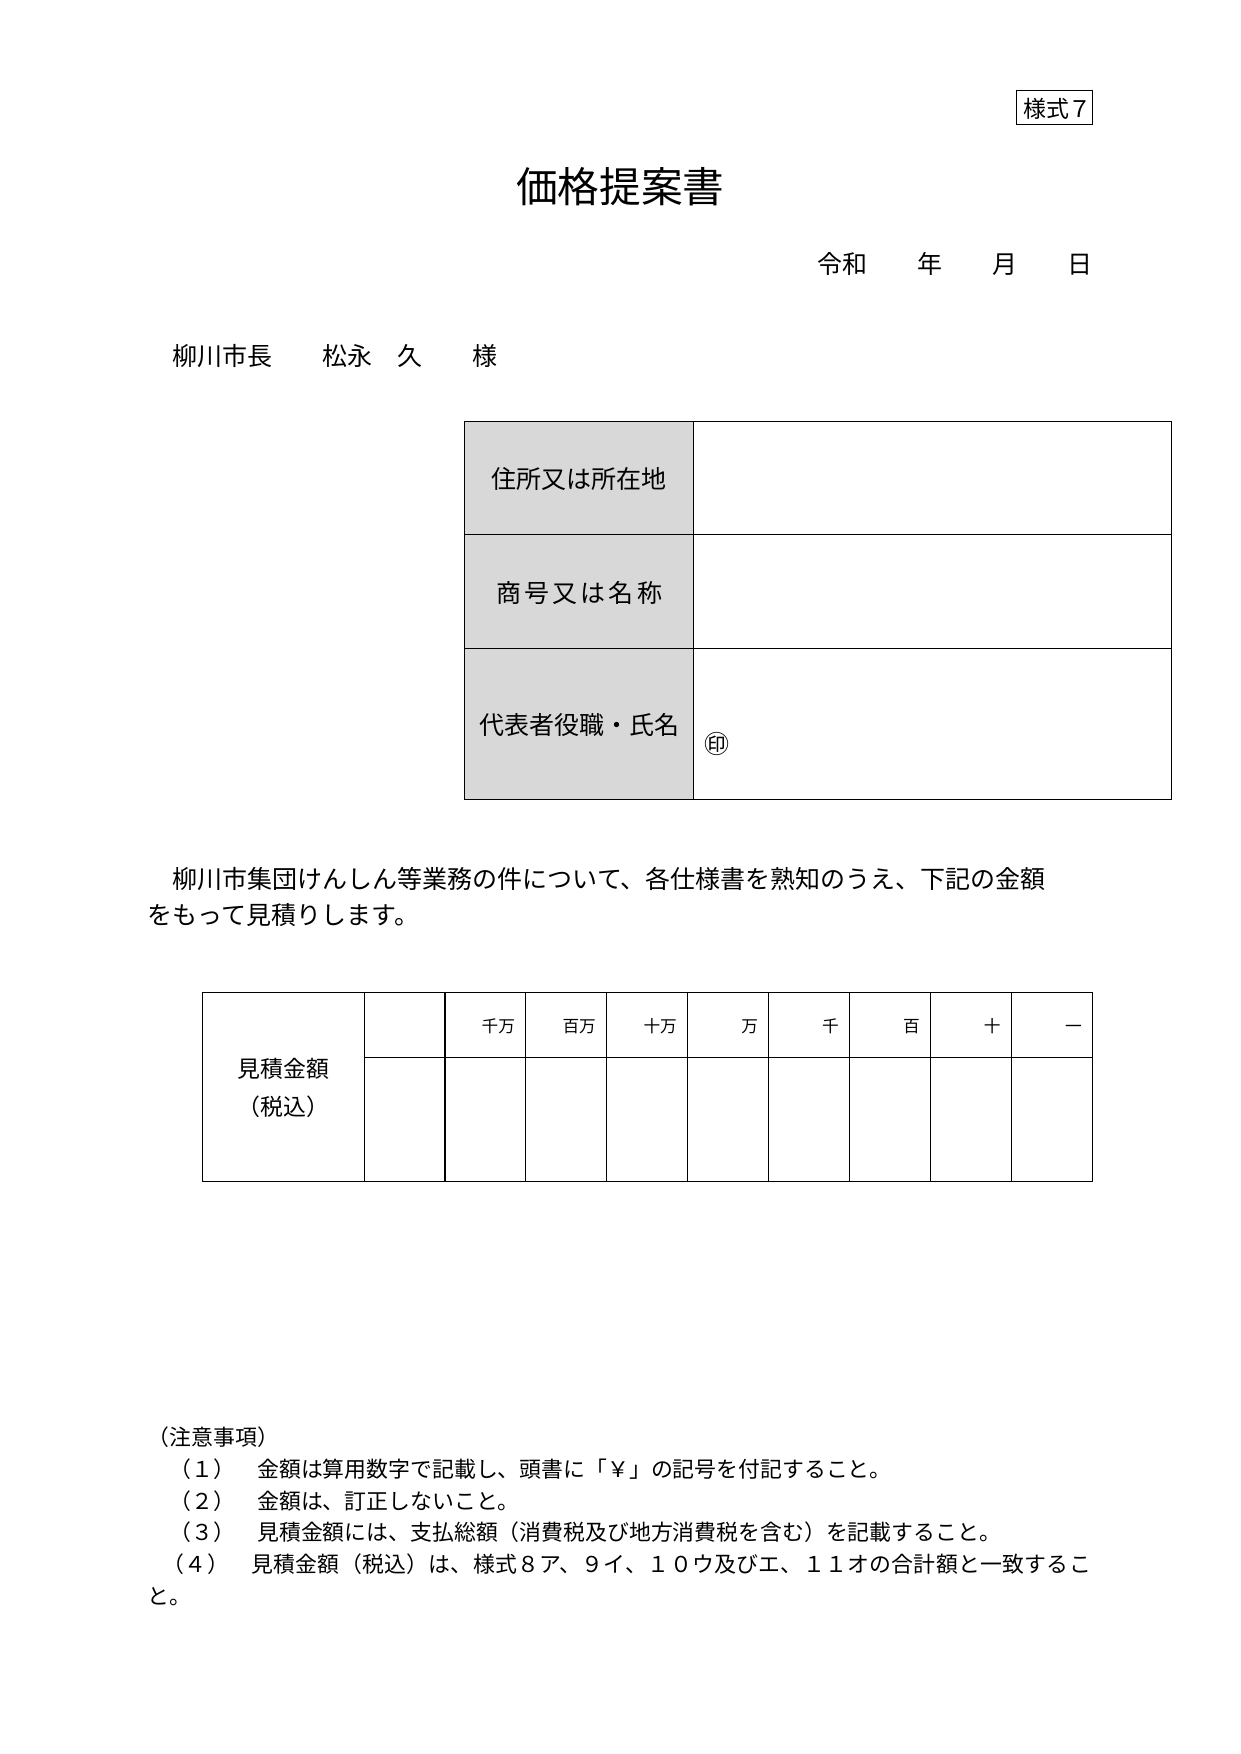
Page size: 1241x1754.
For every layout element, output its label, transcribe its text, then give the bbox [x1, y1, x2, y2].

table_cell ㊞ [694, 649, 1171, 799]
table_header 見積金額 （税込） [203, 993, 364, 1181]
text 柳川市集団けんしん等業務の件について、各仕様書を熟知のうえ、下記の金額をもって見積りします。 [148, 859, 1048, 932]
text 様式７ [148, 89, 1092, 125]
text （１） 金額は算用数字で記載し、頭書に「￥」の記号を付記すること。 [148, 1452, 1092, 1484]
table_header 十 [931, 993, 1011, 1057]
table_cell [850, 1058, 930, 1181]
table_cell 代表者役職・氏名 [465, 649, 693, 799]
table_header 百 [850, 993, 930, 1057]
text （３） 見積金額には、支払総額（消費税及び地方消費税を含む）を記載すること。 [148, 1515, 1092, 1547]
table_cell [694, 535, 1171, 648]
text （２） 金額は、訂正しないこと。 [148, 1484, 1092, 1515]
table_header 万 [688, 993, 768, 1057]
table_cell [769, 1058, 849, 1181]
table_cell [931, 1058, 1011, 1181]
table_header [365, 993, 444, 1057]
table_header 一 [1012, 993, 1092, 1057]
text （注意事項） [148, 1420, 1092, 1452]
table_cell [365, 1058, 444, 1181]
table_header 千 [769, 993, 849, 1057]
table_header 千万 [446, 993, 525, 1057]
table_header [694, 422, 1171, 534]
text 令和 年 月 日 [148, 245, 1092, 281]
table_header 十万 [607, 993, 687, 1057]
table_cell [688, 1058, 768, 1181]
table_cell [1012, 1058, 1092, 1181]
table_cell [526, 1058, 606, 1181]
table_cell [607, 1058, 687, 1181]
table_cell 商号又は名称 [465, 535, 693, 648]
text 柳川市長 松永 久 様 [148, 336, 1092, 373]
table_header 住所又は所在地 [465, 422, 693, 534]
text 価格提案書 [148, 154, 1092, 215]
text （４） 見積金額（税込）は、様式８ア、９イ、１０ウ及びエ、１１オの合計額と一致すること。 [148, 1547, 1092, 1610]
table_header 百万 [526, 993, 606, 1057]
table_cell [446, 1058, 525, 1181]
